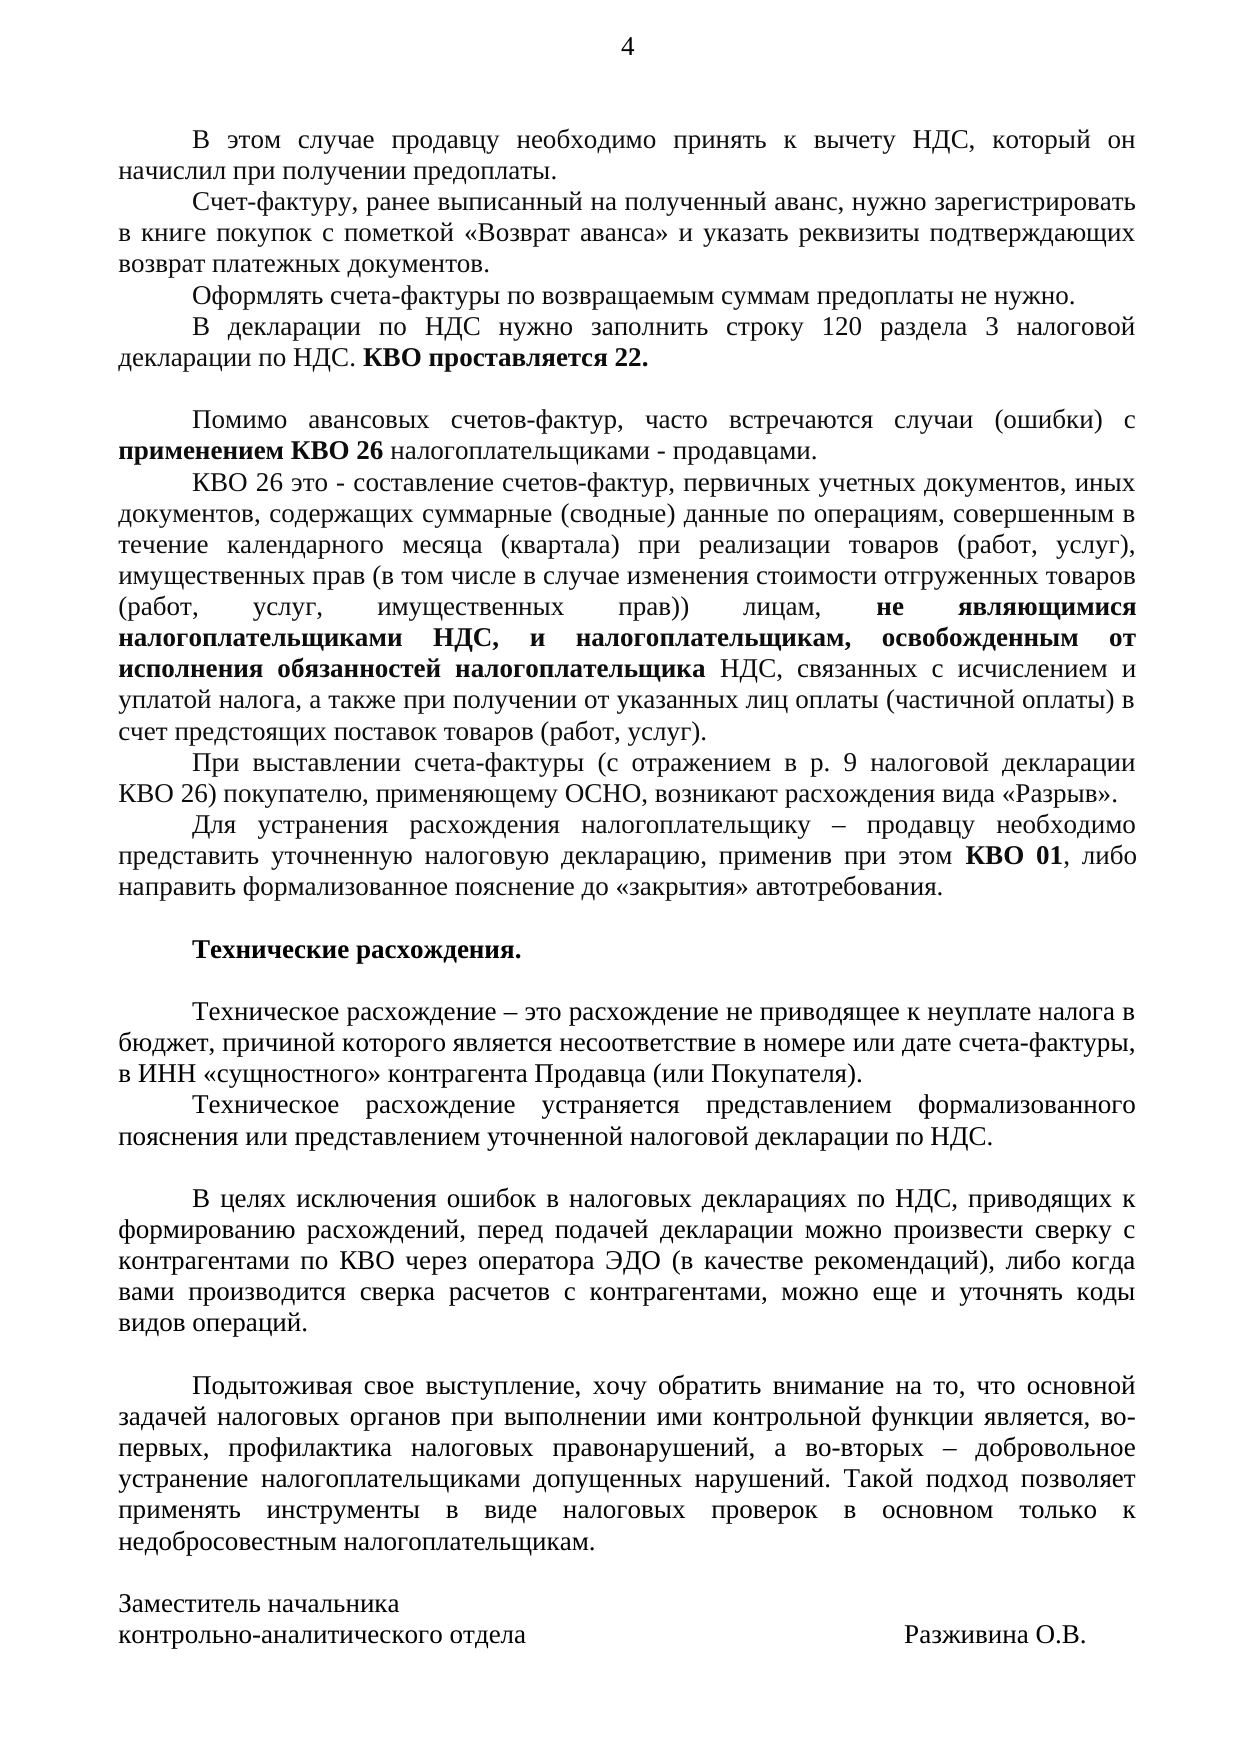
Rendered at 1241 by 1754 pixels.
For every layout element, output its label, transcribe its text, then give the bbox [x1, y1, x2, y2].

text контрольно-аналитического отдела Разживина О.В. [118, 1618, 1137, 1649]
text Оформлять счета-фактуры по возвращаемым суммам предоплаты не нужно. [118, 279, 1137, 310]
text Техническое расхождение – это расхождение не приводящее к неуплате налога в бюджет, причиной которого является несоответствие в номере или дате счета-фактуры, в ИНН «сущностного» контрагента Продавца (или Покупателя). [118, 995, 1137, 1088]
text Технические расхождения. [118, 933, 1137, 964]
text В декларации по НДС нужно заполнить строку 120 раздела 3 налоговой декларации по НДС. КВО проставляется 22. [118, 310, 1137, 372]
text КВО 26 это - составление счетов-фактур, первичных учетных документов, иных документов, содержащих суммарные (сводные) данные по операциям, совершенным в течение календарного месяца (квартала) при реализации товаров (работ, услуг), имущественных прав (в том числе в случае изменения стоимости отгруженных товаров (работ, услуг, имущественных прав)) лицам, не являющимися налогоплательщиками НДС, и налогоплательщикам, освобожденным от исполнения обязанностей налогоплательщика НДС, связанных с исчислением и уплатой налога, а также при получении от указанных лиц оплаты (частичной оплаты) в счет предстоящих поставок товаров (работ, услуг). [118, 466, 1137, 746]
text При выставлении счета-фактуры (с отражением в р. 9 налоговой декларации КВО 26) покупателю, применяющему ОСНО, возникают расхождения вида «Разрыв». [118, 746, 1137, 808]
text В этом случае продавцу необходимо принять к вычету НДС, который он начислил при получении предоплаты. [118, 123, 1137, 185]
text Помимо авансовых счетов-фактур, часто встречаются случаи (ошибки) с применением КВО 26 налогоплательщиками - продавцами. [118, 403, 1137, 466]
text Техническое расхождение устраняется представлением формализованного пояснения или представлением уточненной налоговой декларации по НДС. [118, 1088, 1137, 1151]
text Счет-фактуру, ранее выписанный на полученный аванс, нужно зарегистрировать в книге покупок с пометкой «Возврат аванса» и указать реквизиты подтверждающих возврат платежных документов. [118, 185, 1137, 279]
text В целях исключения ошибок в налоговых декларациях по НДС, приводящих к формированию расхождений, перед подачей декларации можно произвести сверку с контрагентами по КВО через оператора ЭДО (в качестве рекомендаций), либо когда вами производится сверка расчетов с контрагентами, можно еще и уточнять коды видов операций. [118, 1182, 1137, 1338]
text Для устранения расхождения налогоплательщику – продавцу необходимо представить уточненную налоговую декларацию, применив при этом КВО 01, либо направить формализованное пояснение до «закрытия» автотребования. [118, 808, 1137, 902]
text Подытоживая свое выступление, хочу обратить внимание на то, что основной задачей налоговых органов при выполнении ими контрольной функции является, во-первых, профилактика налоговых правонарушений, а во-вторых – добровольное устранение налогоплательщиками допущенных нарушений. Такой подход позволяет применять инструменты в виде налоговых проверок в основном только к недобросовестным налогоплательщикам. [118, 1369, 1137, 1556]
text Заместитель начальника [118, 1587, 1137, 1618]
